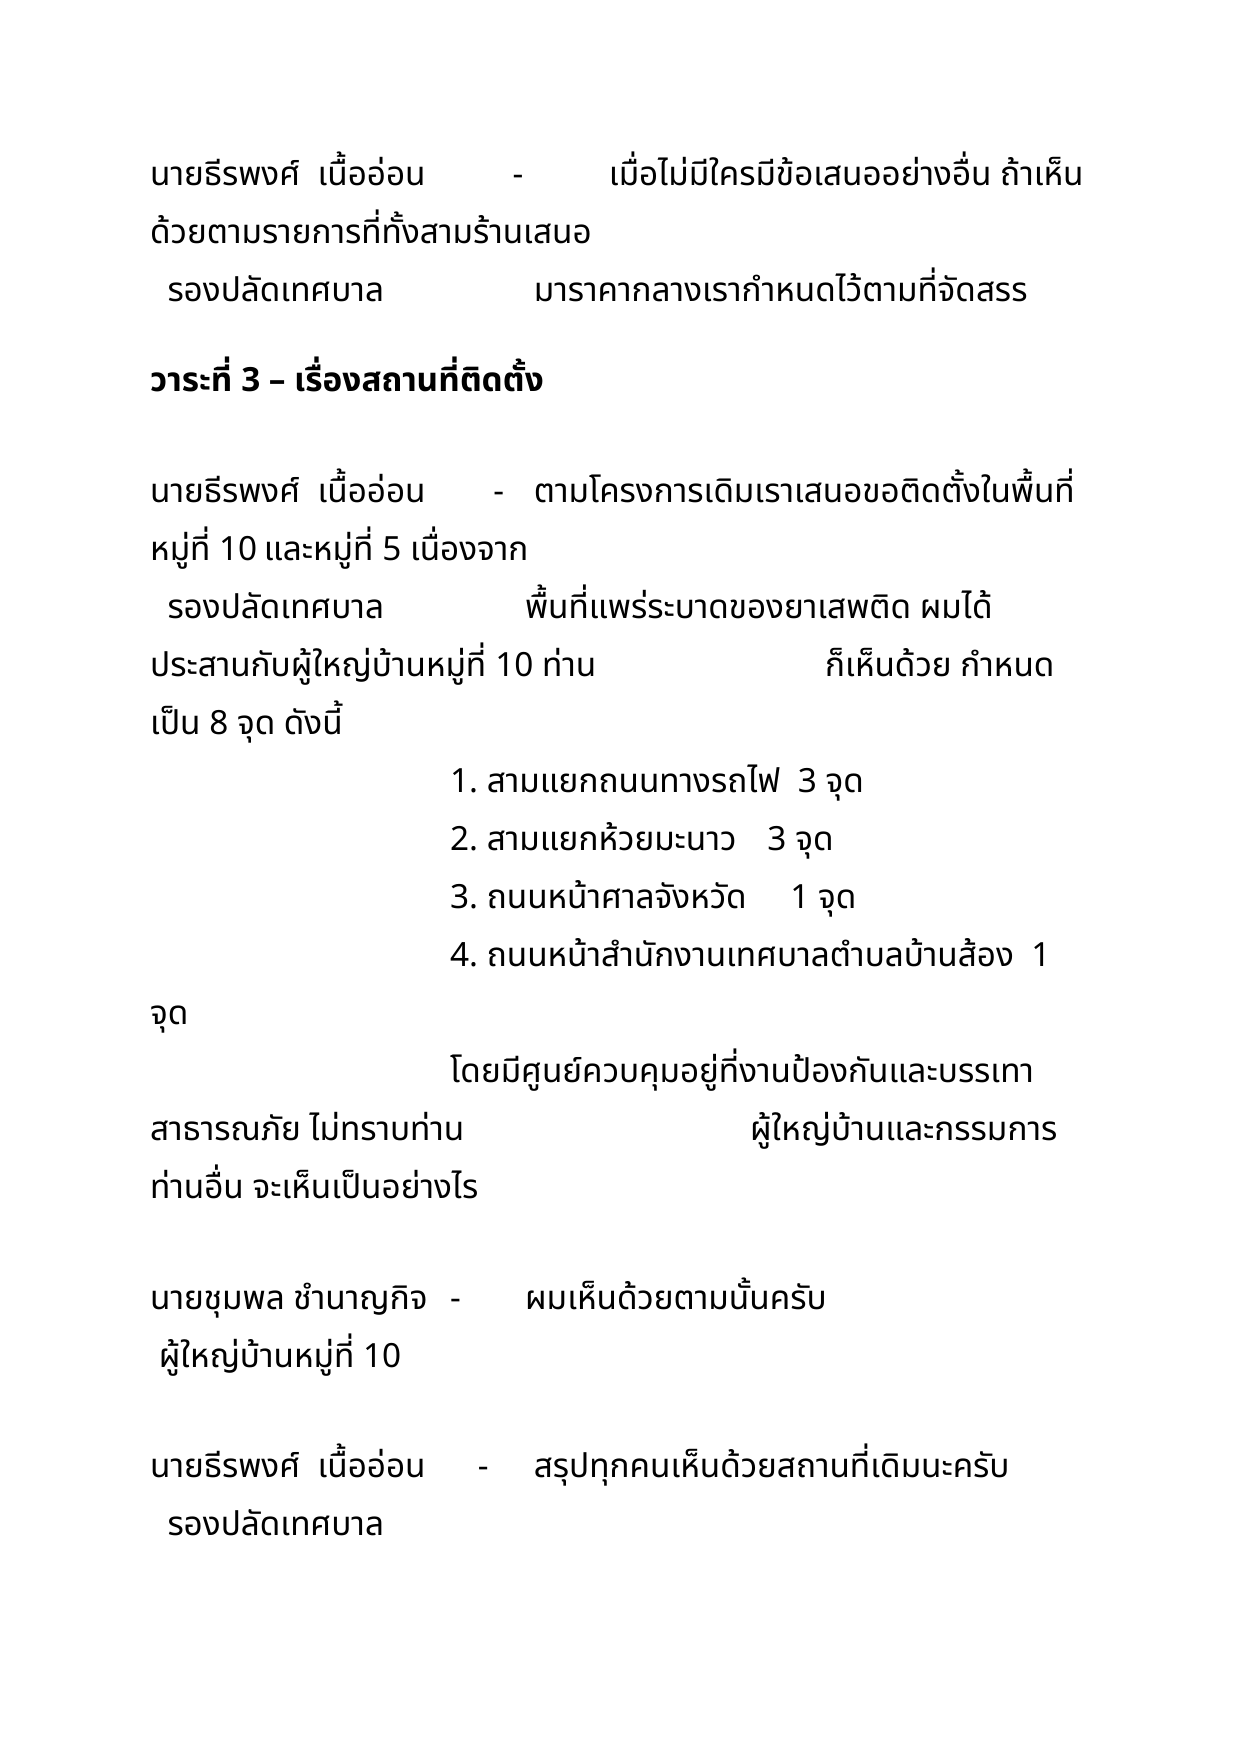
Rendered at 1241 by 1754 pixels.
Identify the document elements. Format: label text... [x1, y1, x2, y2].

text รองปลัดเทศบาล มาราคากลางเรากำหนดไว้ตามที่จัดสรร [150, 266, 1093, 316]
text 1. สามแยกถนนทางรถไฟ 3 จุด [150, 757, 1093, 807]
text นายธีรพงศ์ เนื้ออ่อน - เมื่อไม่มีใครมีข้อเสนออย่างอื่น ถ้าเห็นด้วยตามรายการที่ทั้งสามร้านเสนอ [150, 150, 1093, 258]
text โดยมีศูนย์ควบคุมอยู่ที่งานป้องกันและบรรเทาสาธารณภัย ไม่ทราบท่าน ผู้ใหญ่บ้านและกรรมการท่านอื่น จะเห็นเป็นอย่างไร [150, 1047, 1093, 1214]
text 3. ถนนหน้าศาลจังหวัด 1 จุด [150, 873, 1093, 924]
text นายชุมพล ชำนาญกิจ - ผมเห็นด้วยตามนั้นครับ [150, 1273, 1093, 1324]
text วาระที่ 3 – เรื่องสถานที่ติดตั้ง [150, 356, 1093, 407]
text 4. ถนนหน้าสำนักงานเทศบาลตำบลบ้านส้อง 1 จุด [150, 931, 1093, 1040]
text นายธีรพงศ์ เนื้ออ่อน - สรุปทุกคนเห็นด้วยสถานที่เดิมนะครับ [150, 1442, 1093, 1492]
text รองปลัดเทศบาล พื้นที่แพร่ระบาดของยาเสพติด ผมได้ประสานกับผู้ใหญ่บ้านหมู่ที่ 10 ท่าน ก็เห็นด้วย กำหนดเป็น 8 จุด ดังนี้ [150, 583, 1093, 749]
text ผู้ใหญ่บ้านหมู่ที่ 10 [150, 1332, 1093, 1382]
text 2. สามแยกห้วยมะนาว 3 จุด [150, 815, 1093, 866]
text นายธีรพงศ์ เนื้ออ่อน - ตามโครงการเดิมเราเสนอขอติดตั้งในพื้นที่หมู่ที่ 10และหมู่ที่ 5 เนื่องจาก [150, 466, 1093, 575]
text รองปลัดเทศบาล [150, 1500, 1093, 1550]
